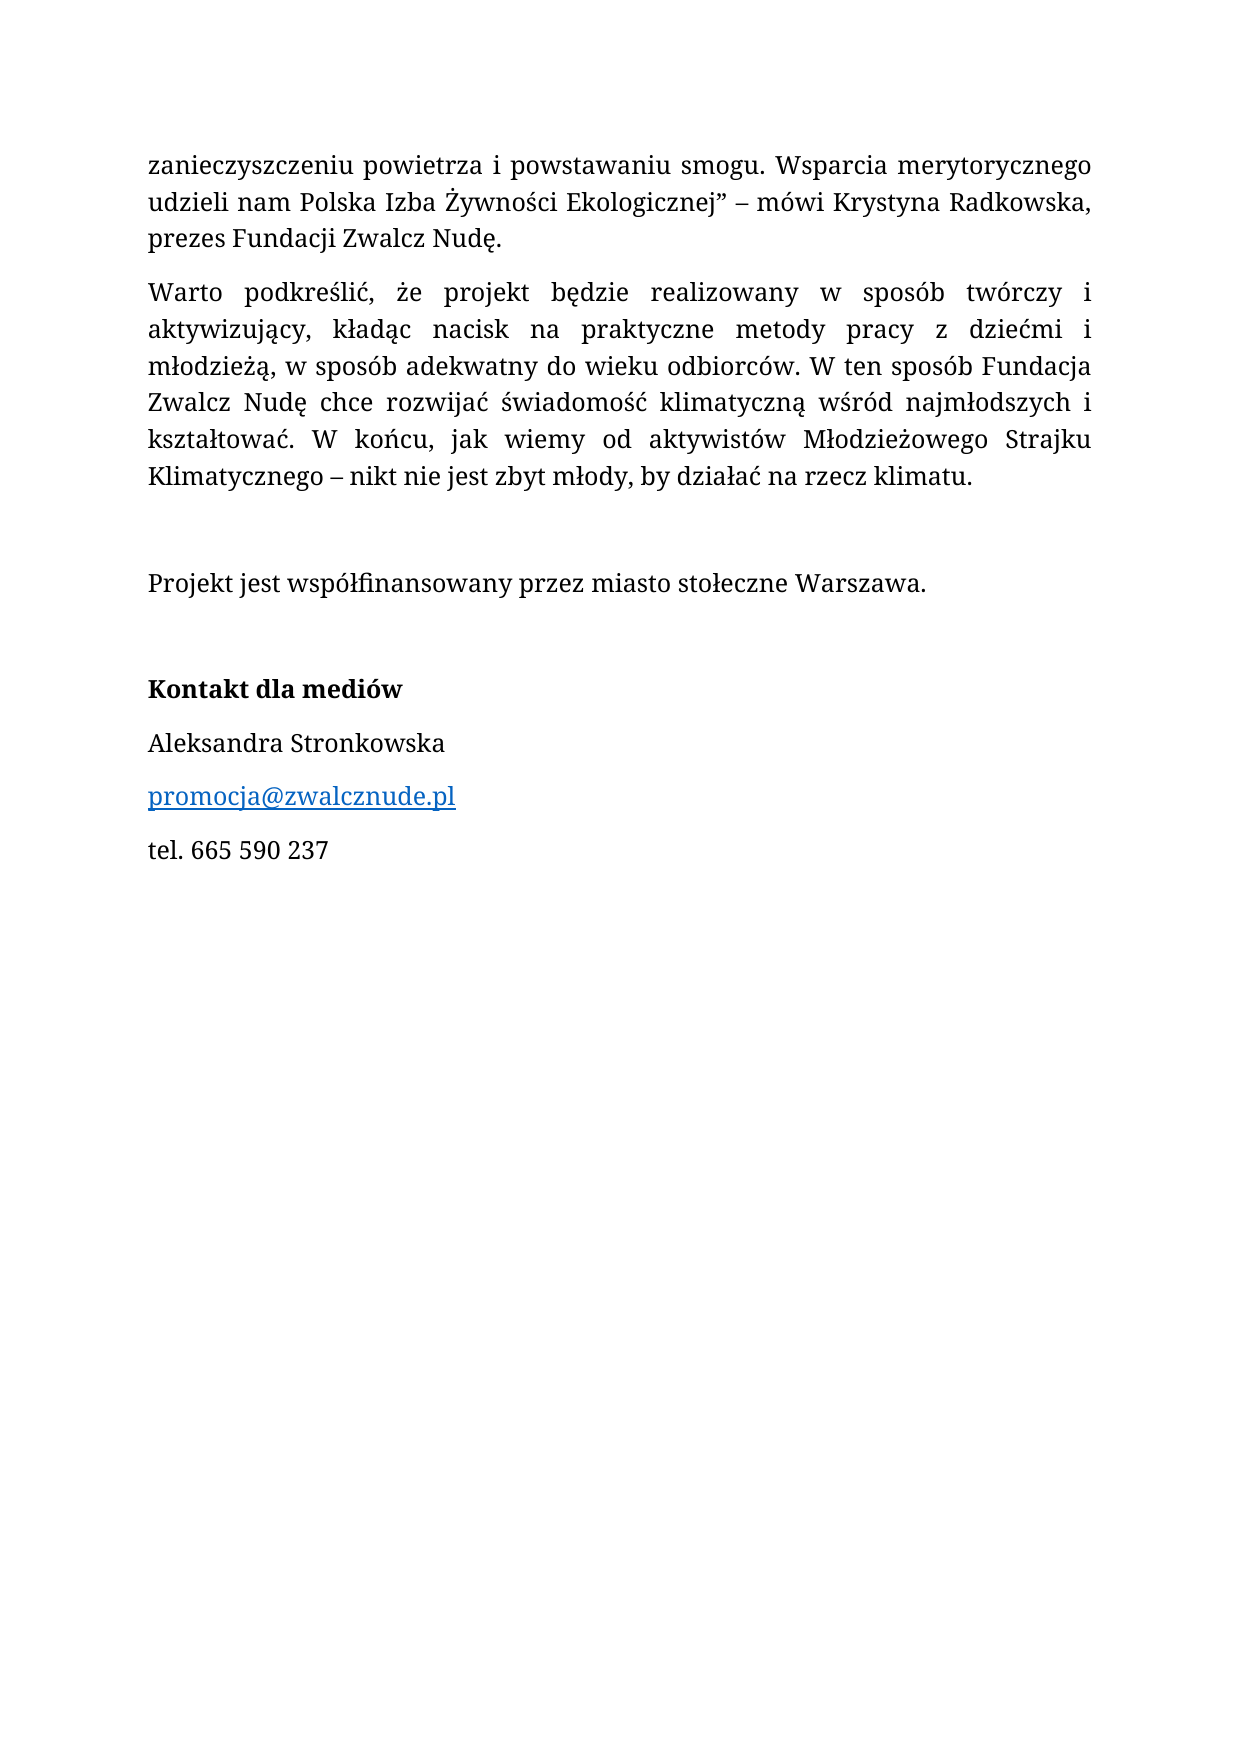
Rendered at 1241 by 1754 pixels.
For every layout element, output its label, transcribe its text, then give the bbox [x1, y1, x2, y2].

text Projekt jest współfinansowany przez miasto stołeczne Warszawa. [148, 565, 1093, 599]
text Kontakt dla mediów [148, 672, 1093, 706]
text Aleksandra Stronkowska [148, 726, 1093, 760]
text promocja@zwalcznude.pl [148, 779, 1093, 813]
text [148, 148, 1093, 255]
text tel. 665 590 237 [148, 832, 1093, 867]
text Warto podkreślić, że projekt będzie realizowany w sposób twórczy i aktywizujący, kładąc nacisk na praktyczne metody pracy z dziećmi i młodzieżą, w sposób adekwatny do wieku odbiorców. W ten sposób Fundacja Zwalcz Nudę chce rozwijać świadomość klimatyczną wśród najmłodszych i kształtować. W końcu, jak wiemy od aktywistów Młodzieżowego Strajku Klimatycznego – nikt nie jest zbyt młody, by działać na rzecz klimatu. [148, 274, 1093, 492]
